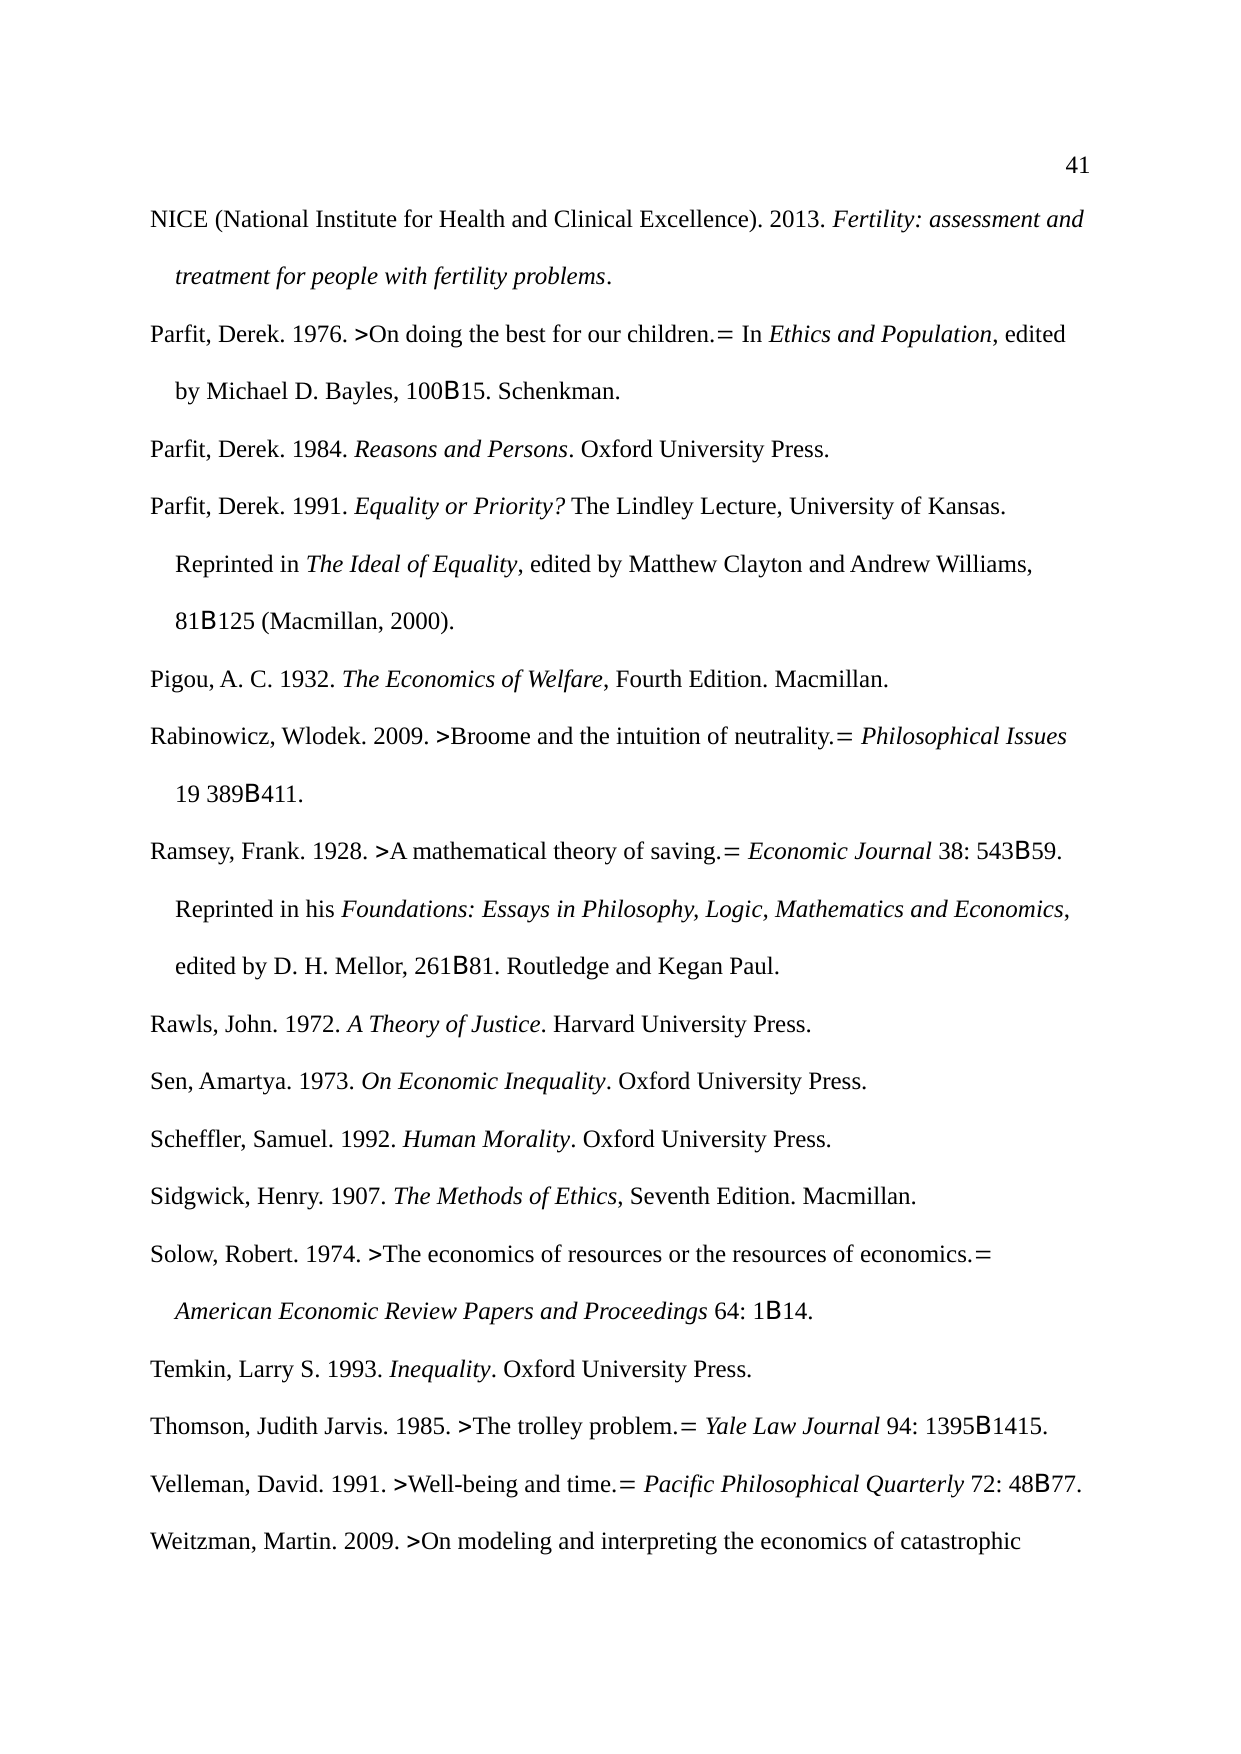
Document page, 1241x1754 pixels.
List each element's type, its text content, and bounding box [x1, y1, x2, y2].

text Velleman, David. 1991. Well-being and time. Pacific Philosophical Quarterly 72: 4877. [150, 1469, 1090, 1497]
text Rawls, John. 1972. A Theory of Justice. Harvard University Press. [150, 1009, 1090, 1037]
text Temkin, Larry S. 1993. Inequality. Oxford University Press. [150, 1354, 1090, 1382]
text Solow, Robert. 1974. The economics of resources or the resources of economics. American Economic Review Papers and Proceedings 64: 114. [150, 1239, 1090, 1325]
text Ramsey, Frank. 1928. A mathematical theory of saving. Economic Journal 38: 54359. Reprinted in his Foundations: Essays in Philosophy, Logic, Mathematics and Economics, edited by D. H. Mellor, 26181. Routledge and Kegan Paul. [150, 836, 1090, 980]
text Parfit, Derek. 1984. Reasons and Persons. Oxford University Press. [150, 434, 1090, 462]
text Pigou, A. C. 1932. The Economics of Welfare, Fourth Edition. Macmillan. [150, 664, 1090, 692]
text Sen, Amartya. 1973. On Economic Inequality. Oxford University Press. [150, 1066, 1090, 1095]
text Scheffler, Samuel. 1992. Human Morality. Oxford University Press. [150, 1124, 1090, 1152]
text Thomson, Judith Jarvis. 1985. The trolley problem. Yale Law Journal 94: 13951415. [150, 1411, 1090, 1440]
text Parfit, Derek. 1976. On doing the best for our children. In Ethics and Population, edited by Michael D. Bayles, 10015. Schenkman. [150, 319, 1090, 405]
text Sidgwick, Henry. 1907. The Methods of Ethics, Seventh Edition. Macmillan. [150, 1181, 1090, 1210]
text Parfit, Derek. 1991. Equality or Priority? The Lindley Lecture, University of Kansas. Reprinted in The Ideal of Equality, edited by Matthew Clayton and Andrew Williams, 81125 (Macmillan, 2000). [150, 491, 1090, 635]
text Rabinowicz, Wlodek. 2009. Broome and the intuition of neutrality. Philosophical Issues 19 389411. [150, 721, 1090, 807]
text NICE (National Institute for Health and Clinical Excellence). 2013. Fertility: assessment and treatment for people with fertility problems. [150, 204, 1090, 290]
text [150, 1526, 1090, 1555]
